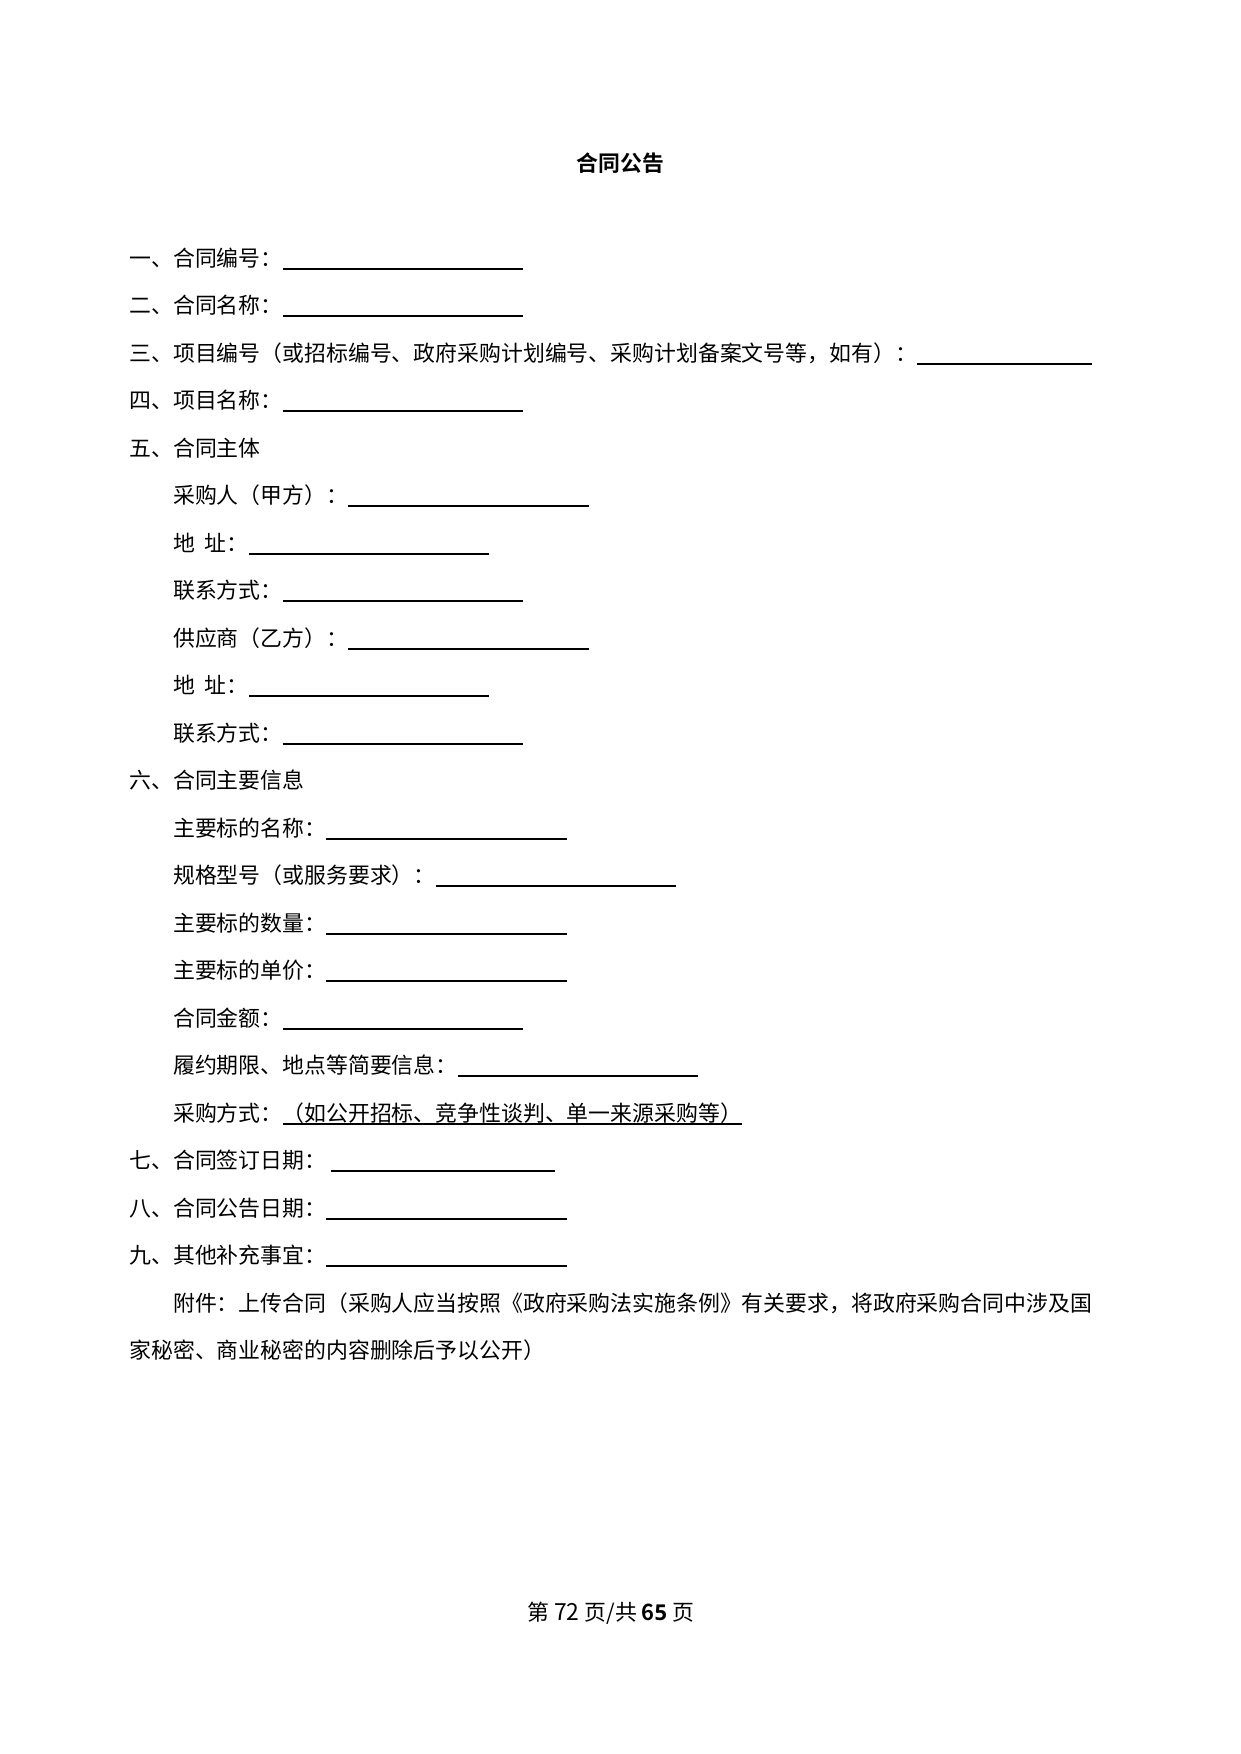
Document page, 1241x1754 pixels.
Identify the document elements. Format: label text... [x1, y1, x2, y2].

text 八、合同公告日期： [129, 1191, 1111, 1222]
text 五、合同主体 [129, 431, 1111, 462]
text 供应商（乙方）： [129, 621, 1111, 652]
text 附件：上传合同（采购人应当按照《政府采购法实施条例》有关要求，将政府采购合同中涉及国家秘密、商业秘密的内容删除后予以公开） [129, 1286, 1111, 1365]
text 采购人（甲方）： [129, 478, 1111, 510]
text 联系方式： [129, 716, 1111, 747]
text 七、合同签订日期： [129, 1143, 1111, 1175]
text 合同金额： [129, 1001, 1111, 1032]
text 九、其他补充事宜： [129, 1238, 1111, 1270]
text 地 址： [129, 668, 1111, 700]
text 四、项目名称： [129, 383, 1111, 415]
text 主要标的数量： [129, 906, 1111, 937]
text 主要标的名称： [129, 811, 1111, 842]
text 一、合同编号： [129, 241, 1111, 272]
text 联系方式： [129, 573, 1111, 605]
text 六、合同主要信息 [129, 763, 1111, 795]
subtitle 合同公告 [129, 146, 1111, 177]
text 履约期限、地点等简要信息： [129, 1048, 1111, 1080]
text 采购方式：（如公开招标、竞争性谈判、单一来源采购等） [129, 1096, 1111, 1127]
text 规格型号（或服务要求）： [129, 858, 1111, 890]
text 二、合同名称： [129, 288, 1111, 320]
text 三、项目编号（或招标编号、政府采购计划编号、采购计划备案文号等，如有）： [129, 336, 1111, 367]
text 主要标的单价： [129, 953, 1111, 985]
text 地 址： [129, 526, 1111, 557]
